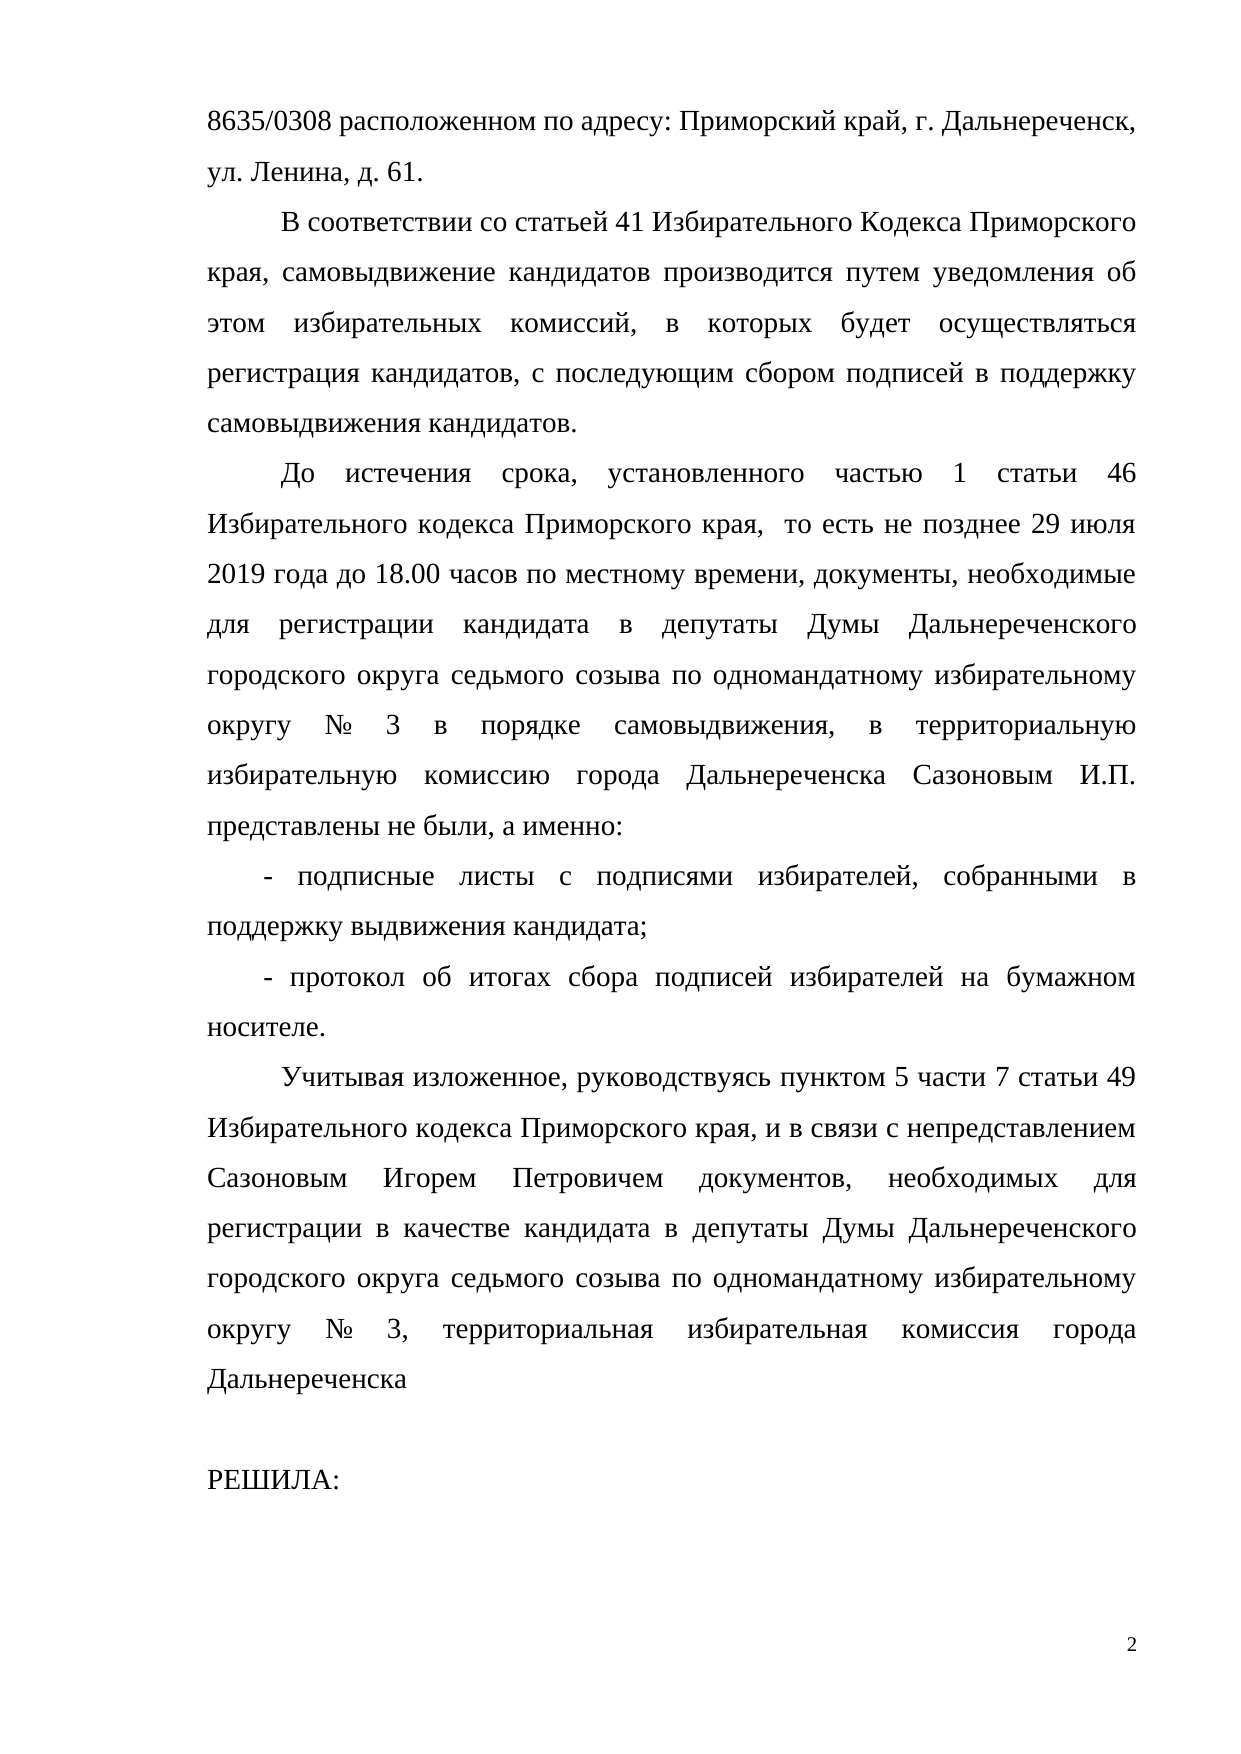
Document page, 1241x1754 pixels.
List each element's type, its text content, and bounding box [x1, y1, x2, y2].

text В соответствии со статьей 41 Избирательного Кодекса Приморского края, самовыдвижение кандидатов производится путем уведомления об этом избирательных комиссий, в которых будет осуществляться регистрация кандидатов, с последующим сбором подписей в поддержку самовыдвижения кандидатов. [207, 204, 1137, 439]
text РЕШИЛА: [207, 1462, 1137, 1495]
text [207, 103, 1137, 187]
text - протокол об итогах сбора подписей избирателей на бумажном носителе. [207, 959, 1137, 1043]
text - подписные листы с подписями избирателей, собранными в поддержку выдвижения кандидата; [207, 858, 1137, 942]
text До истечения срока, установленного частью 1 статьи 46 Избирательного кодекса Приморского края, то есть не позднее 29 июля 2019 года до 18.00 часов по местному времени, документы, необходимые для регистрации кандидата в депутаты Думы Дальнереченского городского округа седьмого созыва по одномандатному избирательному округу № 3 в порядке самовыдвижения, в территориальную избирательную комиссию города Дальнереченска Сазоновым И.П. представлены не были, а именно: [207, 456, 1137, 841]
text Учитывая изложенное, руководствуясь пунктом 5 части 7 статьи 49 Избирательного кодекса Приморского края, и в связи с непредставлением Сазоновым Игорем Петровичем документов, необходимых для регистрации в качестве кандидата в депутаты Думы Дальнереченского городского округа седьмого созыва по одномандатному избирательному округу № 3, территориальная избирательная комиссия города Дальнереченска [207, 1059, 1137, 1395]
